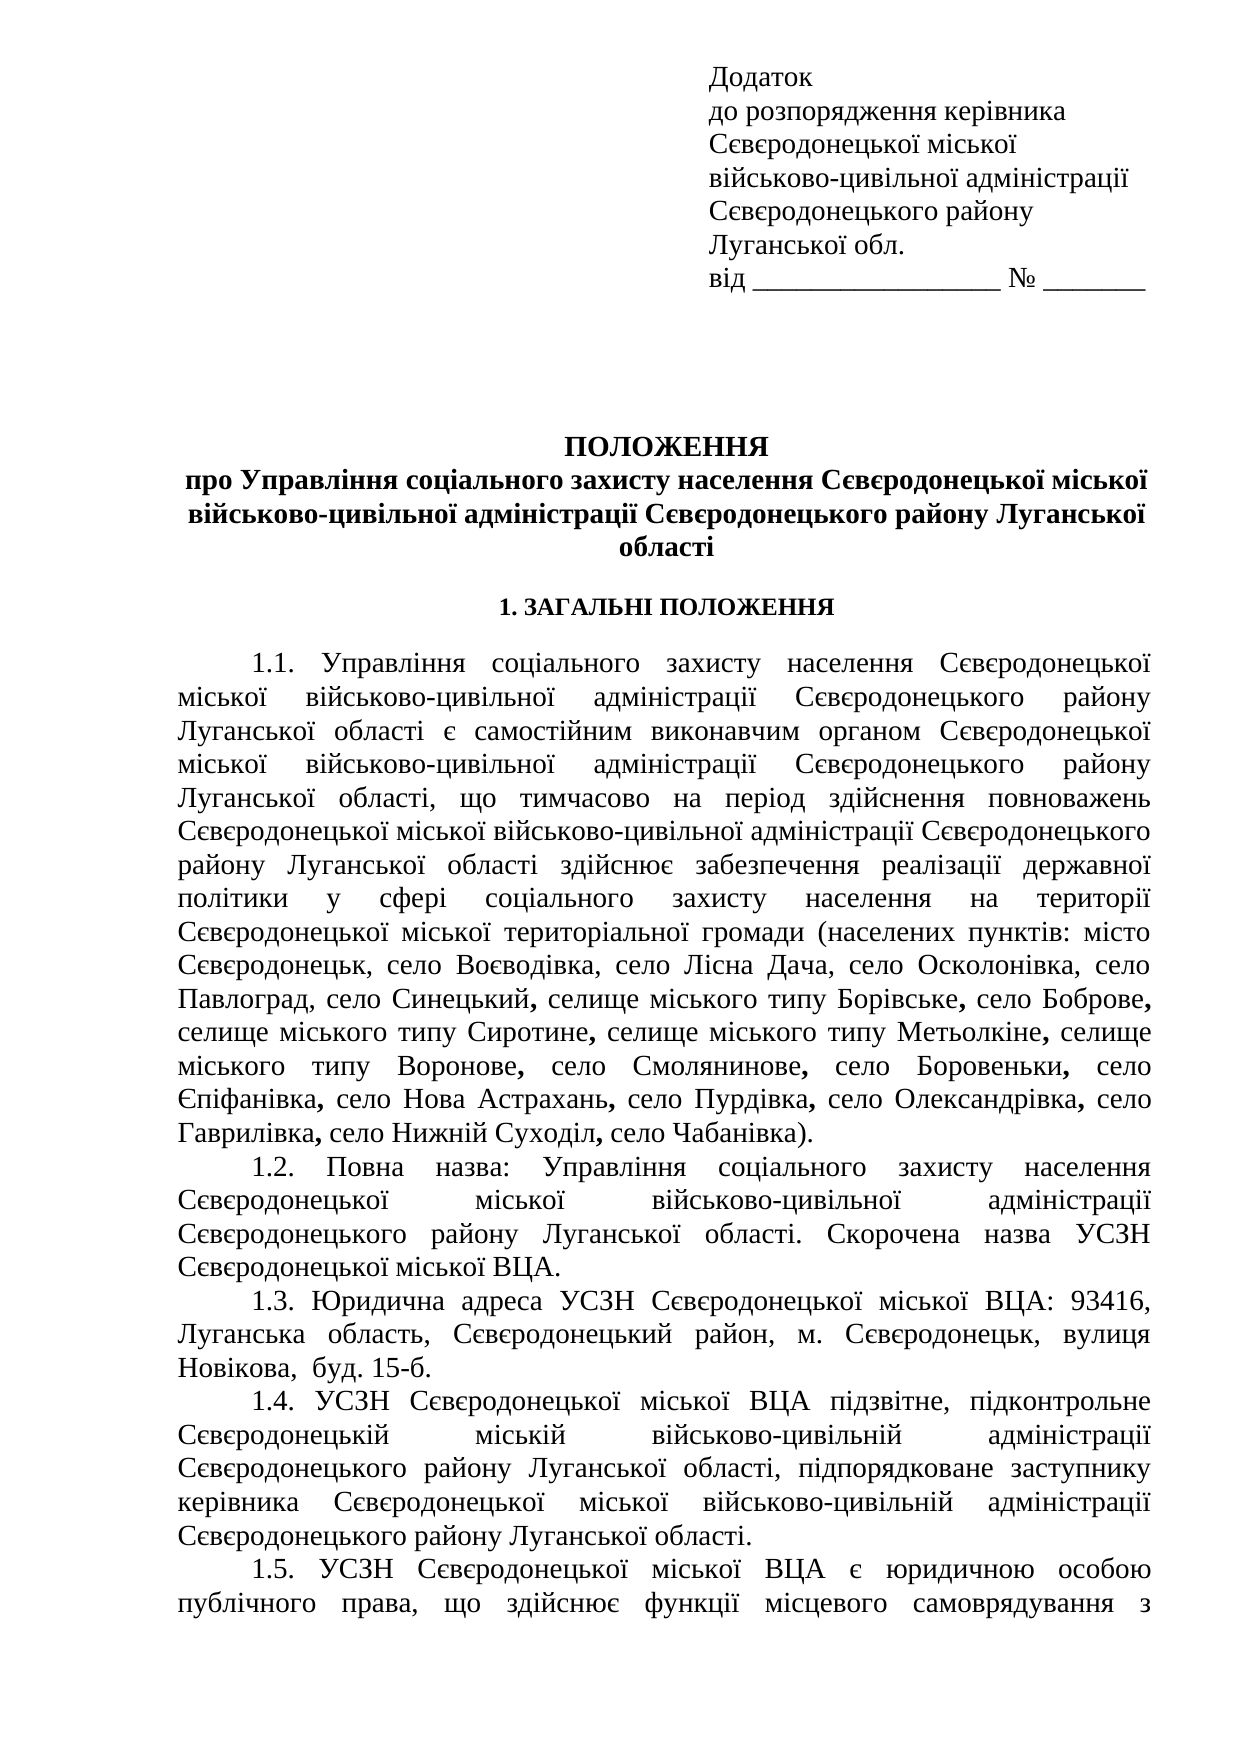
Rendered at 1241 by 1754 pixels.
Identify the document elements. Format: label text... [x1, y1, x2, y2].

text про Управління соціального захисту населення Сєвєродонецької міської військово-цивільної адміністрації Сєвєродонецького району Луганської області [181, 462, 1152, 563]
text ПОЛОЖЕННЯ [181, 429, 1152, 462]
text 1.1. Управління соціального захисту населення Сєвєродонецької міської військово-цивільної адміністрації Сєвєродонецького району Луганської області є самостійним виконавчим органом Сєвєродонецької міської військово-цивільної адміністрації Сєвєродонецького району Луганської області, що тимчасово на період здійснення повноважень Сєвєродонецької міської військово-цивільної адміністрації Сєвєродонецького району Луганської області здійснює забезпечення реалізації державної політики у сфері соціального захисту населення на території Сєвєродонецької міської територіальної громади (населених пунктів: місто Сєвєродонецьк, село Воєводівка, село Лісна Дача, село Осколонівка, село Павлоград, село Синецький, селище міського типу Борівське, село Боброве, селище міського типу Сиротине, селище міського типу Метьолкіне, селище міського типу Воронове, село Смолянинове, село Боровеньки, село Єпіфанівка, село Нова Астрахань, село Пурдівка, село Олександрівка, село Гаврилівка, село Нижній Суходіл, село Чабанівка). [177, 646, 1152, 1149]
text 1. ЗАГАЛЬНІ ПОЛОЖЕННЯ [181, 592, 1152, 621]
text Сєвєродонецької міської військово-цивільної адміністрації Сєвєродонецького району Луганської обл. [709, 126, 1152, 260]
text до розпорядження керівника [709, 93, 1152, 126]
text 1.4. УСЗН Сєвєродонецької міської ВЦА підзвітне, підконтрольне Сєвєродонецькій міській військово-цивільній адміністрації Сєвєродонецького району Луганської області, підпорядковане заступнику керівника Сєвєродонецької міської військово-цивільній адміністрації Сєвєродонецького району Луганської області. [177, 1383, 1152, 1551]
text 1.2. Повна назва: Управління соціального захисту населення Сєвєродонецької міської військово-цивільної адміністрації Сєвєродонецького району Луганської області. Скорочена назва УСЗН Сєвєродонецької міської ВЦА. [177, 1149, 1152, 1283]
text від _________________ № _______ [709, 260, 1152, 294]
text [177, 1551, 1152, 1618]
text Додаток [709, 59, 1152, 93]
text 1.3. Юридична адреса УСЗН Сєвєродонецької міської ВЦА: 93416, Луганська область, Сєвєродонецький район, м. Сєвєродонецьк, вулиця Новікова, буд. 15-б. [177, 1283, 1152, 1383]
